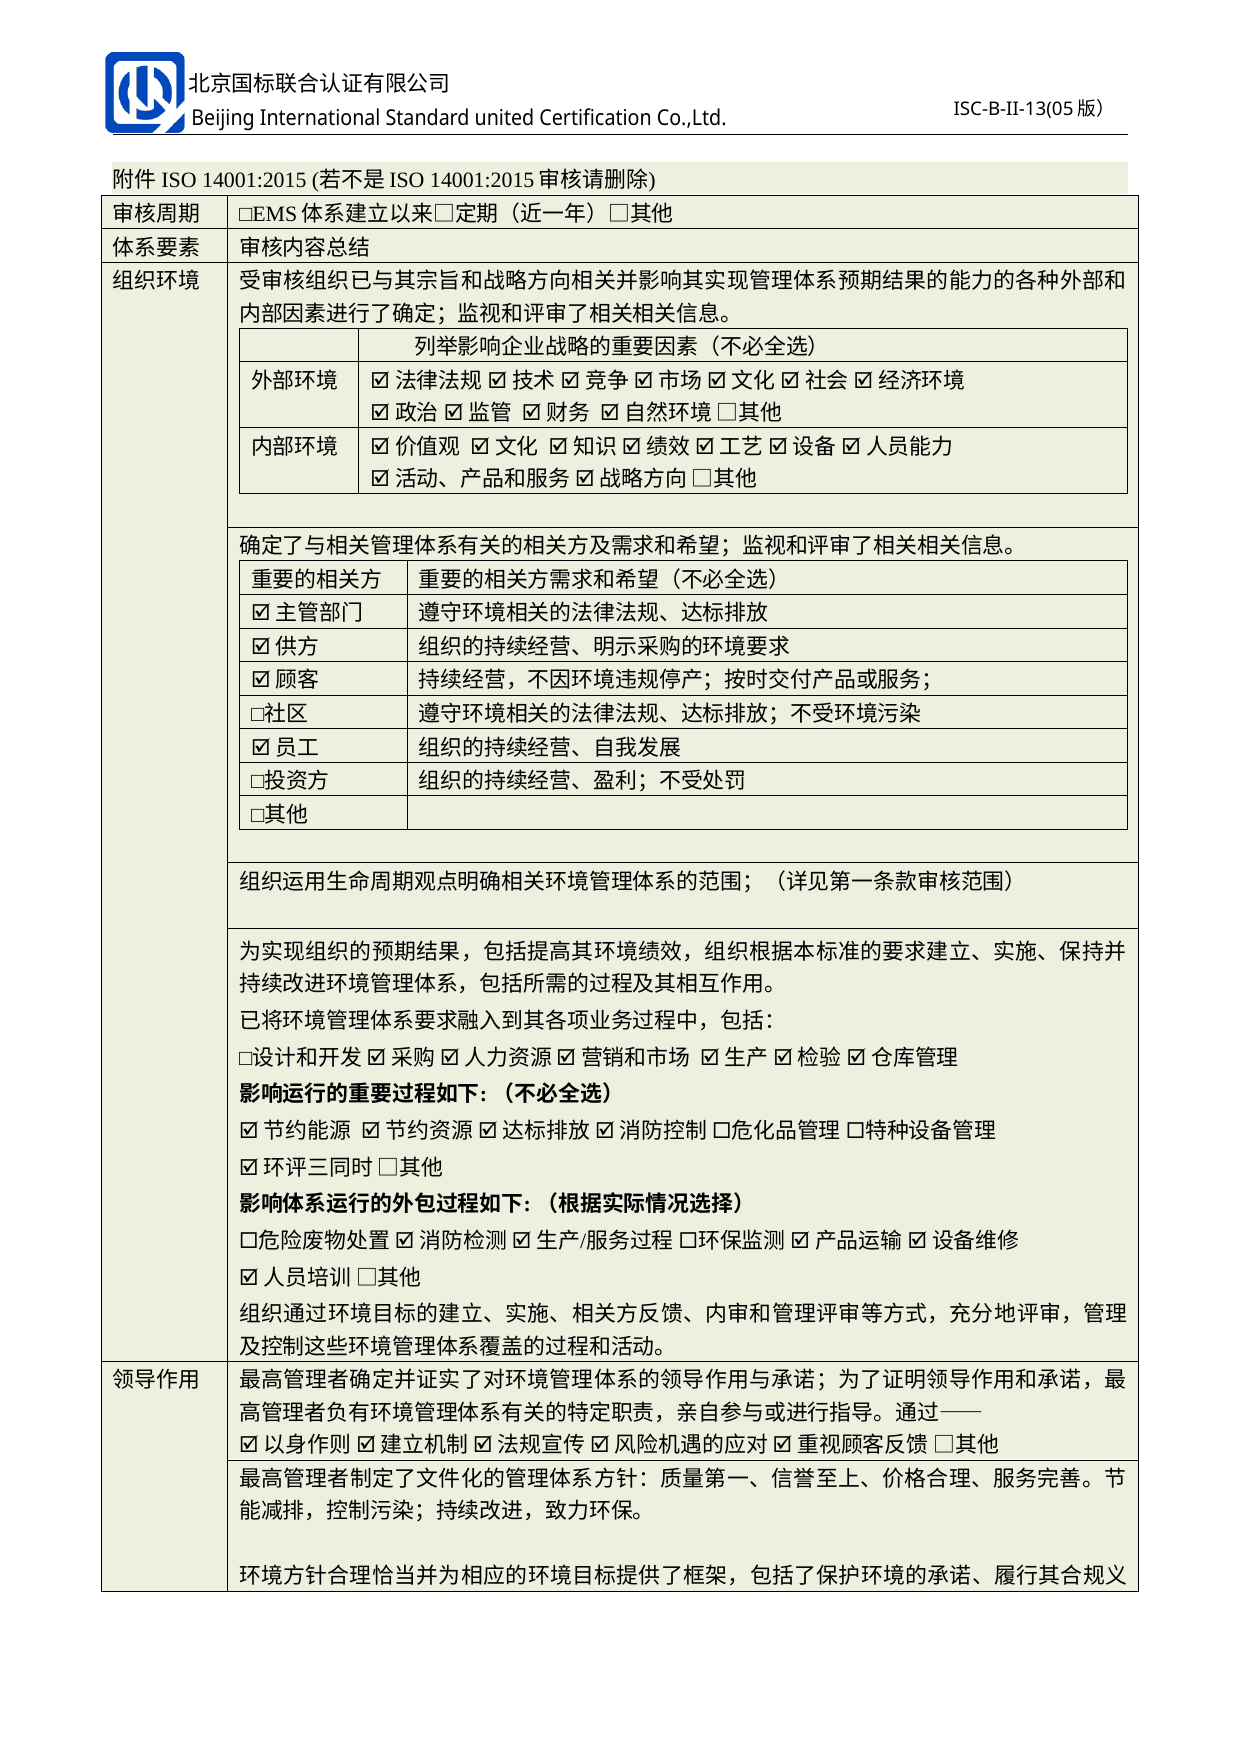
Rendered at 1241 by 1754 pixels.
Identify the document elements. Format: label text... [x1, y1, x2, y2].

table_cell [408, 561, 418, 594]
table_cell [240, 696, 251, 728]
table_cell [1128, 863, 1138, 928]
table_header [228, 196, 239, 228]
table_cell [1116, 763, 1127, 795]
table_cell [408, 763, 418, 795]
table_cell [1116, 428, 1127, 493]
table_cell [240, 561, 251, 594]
table_cell 为实现组织的预期结果，包括提高其环境绩效，组织根据本标准的要求建立、实施、保持并持续改进环境管理体系，包括所需的过程及其相互作用。 已将环境管理体系要求融入到其各项业务过程中，包括： □设计和开发 采购 人力资源营销和市场 生产 检验 仓库管理 影响运行的重要过程如下: （不必全选） 节约能源 节约资源 达标排放 消防控制 危化品管理 特种设备管理 环评三同时 □其他 影响体系运行的外包过程如下: （根据实际情况选择） 危险废物处置 消防检测 生产/服务过程 环保监测 产品运输 设备维修 人员培训 □其他 组织通过环境目标的建立、实施、相关方反馈、内审和管理评审等方式，充分地评审，管理及控制这些环境管理体系覆盖的过程和活动。 [228, 929, 1138, 1361]
table_cell 确定了与相关管理体系有关的相关方及需求和希望；监视和评审了相关相关信息。 [408, 662, 1127, 695]
table_cell 确定了与相关管理体系有关的相关方及需求和希望；监视和评审了相关相关信息。 [408, 595, 1127, 628]
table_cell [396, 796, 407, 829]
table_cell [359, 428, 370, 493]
table_cell 确定了与相关管理体系有关的相关方及需求和希望；监视和评审了相关相关信息。 [240, 595, 407, 628]
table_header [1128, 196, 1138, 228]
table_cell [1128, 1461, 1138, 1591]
picture [105, 52, 185, 133]
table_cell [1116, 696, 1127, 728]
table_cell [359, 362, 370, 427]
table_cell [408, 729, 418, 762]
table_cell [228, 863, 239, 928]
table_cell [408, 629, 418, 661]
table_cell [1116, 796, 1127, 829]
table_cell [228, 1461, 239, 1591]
table_cell 领导作用 [102, 1362, 227, 1591]
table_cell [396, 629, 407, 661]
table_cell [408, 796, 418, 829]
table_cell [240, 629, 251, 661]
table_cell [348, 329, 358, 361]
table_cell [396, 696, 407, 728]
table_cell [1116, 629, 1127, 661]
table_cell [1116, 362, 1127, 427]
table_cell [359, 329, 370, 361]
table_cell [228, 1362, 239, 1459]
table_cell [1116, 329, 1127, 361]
table_cell 受审核组织已与其宗旨和战略方向相关并影响其实现管理体系预期结果的能力的各种外部和内部因素进行了确定；监视和评审了相关相关信息。 [240, 428, 358, 493]
table_cell 确定了与相关管理体系有关的相关方及需求和希望；监视和评审了相关相关信息。 [240, 662, 407, 695]
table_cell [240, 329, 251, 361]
text 附件 ISO 14001:2015 (若不是ISO 14001:2015审核请删除) [112, 162, 1128, 194]
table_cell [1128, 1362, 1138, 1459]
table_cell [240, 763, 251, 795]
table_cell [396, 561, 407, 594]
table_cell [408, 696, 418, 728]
table_cell 组织环境 [102, 263, 227, 1361]
table_cell 受审核组织已与其宗旨和战略方向相关并影响其实现管理体系预期结果的能力的各种外部和内部因素进行了确定；监视和评审了相关相关信息。 [240, 362, 358, 427]
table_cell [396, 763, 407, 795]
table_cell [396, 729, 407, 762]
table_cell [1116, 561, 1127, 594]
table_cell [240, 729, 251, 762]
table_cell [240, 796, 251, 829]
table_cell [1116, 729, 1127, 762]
